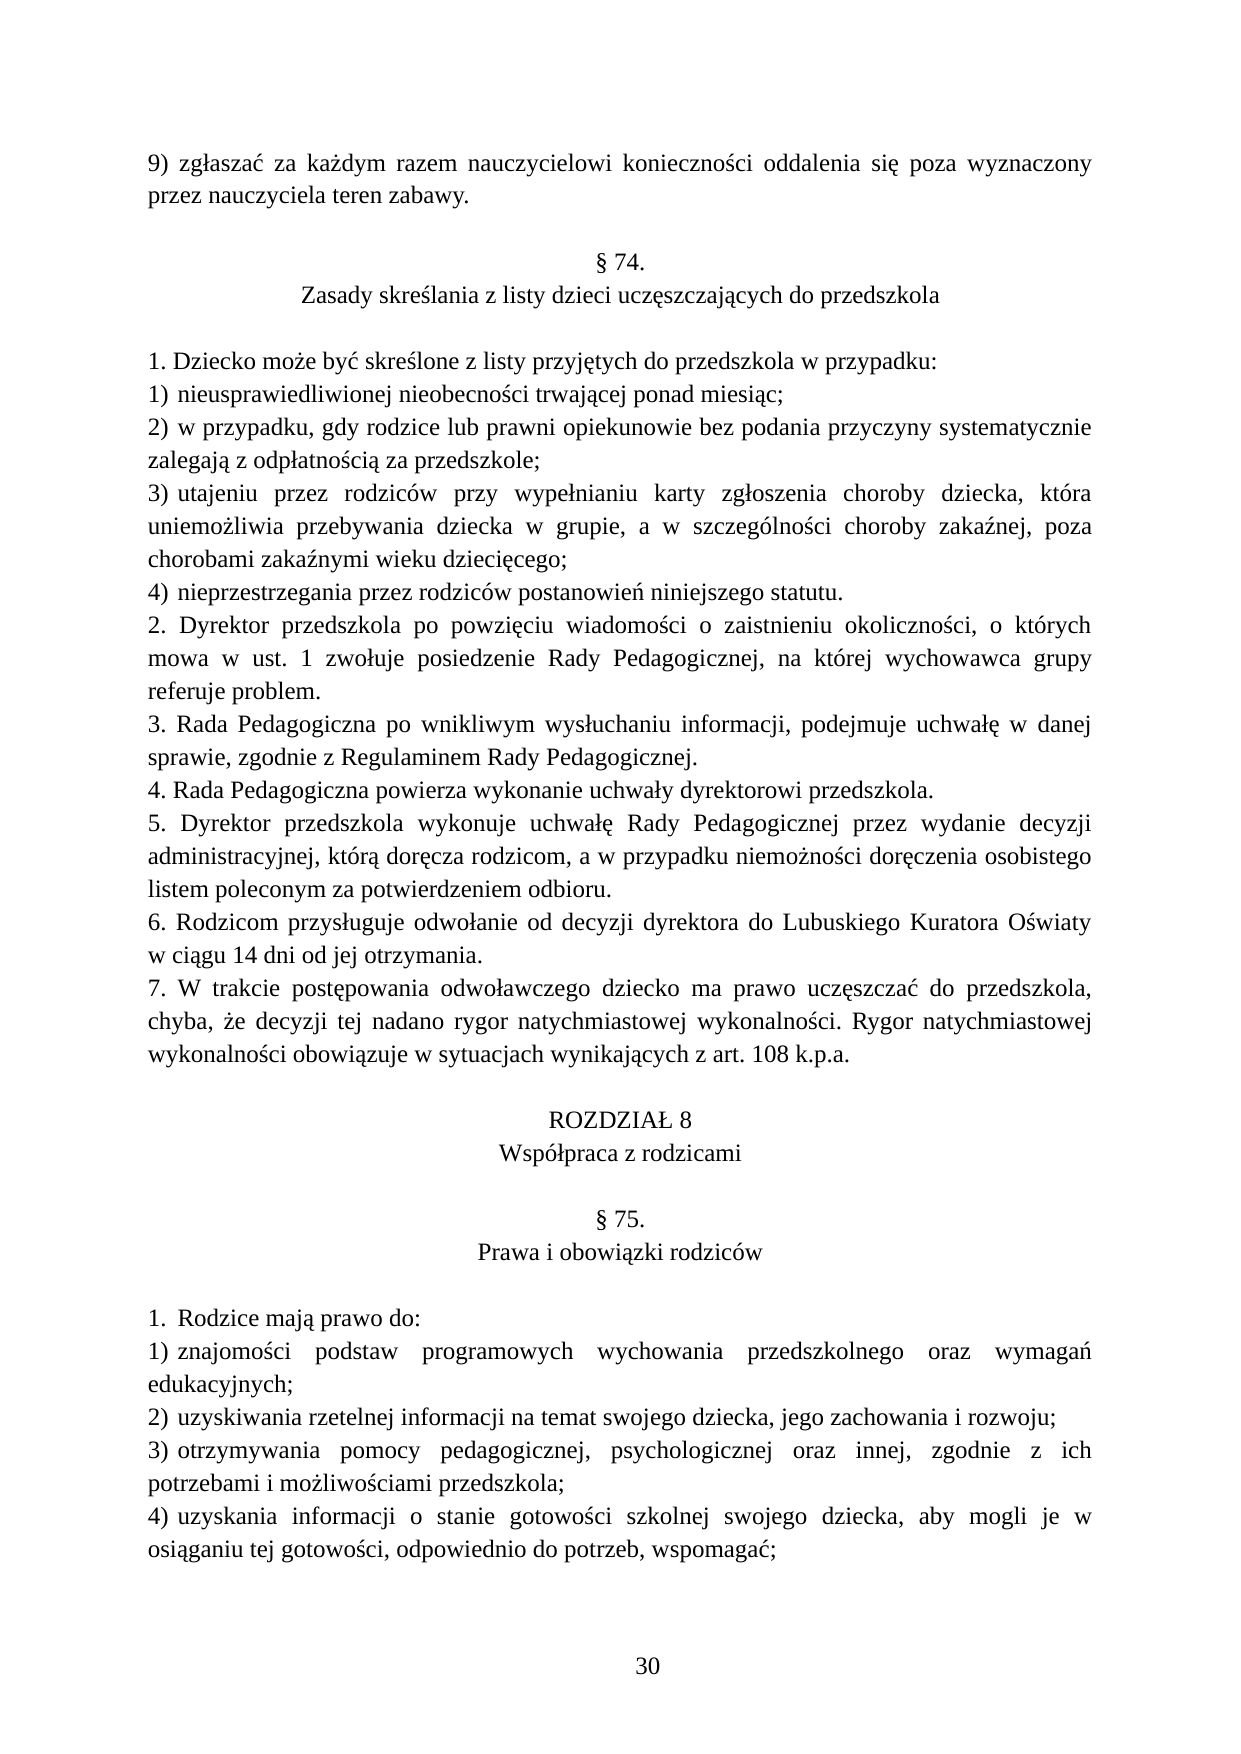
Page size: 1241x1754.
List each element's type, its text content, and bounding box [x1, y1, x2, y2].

list otrzymywania pomocy pedagogicznej, psychologicznej oraz innej, zgodnie z ich potrzebami i możliwościami przedszkola; [148, 1435, 1093, 1497]
text § 74. [148, 247, 1093, 275]
text 3. Rada Pedagogiczna po wnikliwym wysłuchaniu informacji, podejmuje uchwałę w danej sprawie, zgodnie z Regulaminem Rady Pedagogicznej. [148, 709, 1093, 771]
text 1. Dziecko może być skreślone z listy przyjętych do przedszkola w przypadku: [148, 346, 1093, 374]
list uzyskania informacji o stanie gotowości szkolnej swojego dziecka, aby mogli je w osiąganiu tej gotowości, odpowiednio do potrzeb, wspomagać; [148, 1501, 1093, 1563]
text § 75. [148, 1204, 1093, 1233]
text 9) zgłaszać za każdym razem nauczycielowi konieczności oddalenia się poza wyznaczony przez nauczyciela teren zabawy. [148, 148, 1093, 209]
list nieprzestrzegania przez rodziców postanowień niniejszego statutu. [148, 577, 1093, 606]
list w przypadku, gdy rodzice lub prawni opiekunowie bez podania przyczyny systematycznie zalegają z odpłatnością za przedszkole; [148, 412, 1093, 473]
text 6. Rodzicom przysługuje odwołanie od decyzji dyrektora do Lubuskiego Kuratora Oświaty w ciągu 14 dni od jej otrzymania. [148, 907, 1093, 969]
text Zasady skreślania z listy dzieci uczęszczających do przedszkola [148, 280, 1093, 308]
list nieusprawiedliwionej nieobecności trwającej ponad miesiąc; [148, 379, 1093, 407]
text 2. Dyrektor przedszkola po powzięciu wiadomości o zaistnieniu okoliczności, o których mowa w ust. 1 zwołuje posiedzenie Rady Pedagogicznej, na której wychowawca grupy referuje problem. [148, 610, 1093, 705]
list znajomości podstaw programowych wychowania przedszkolnego oraz wymagań edukacyjnych; [148, 1336, 1093, 1398]
subtitle ROZDZIAŁ 8 [148, 1105, 1093, 1134]
text 5. Dyrektor przedszkola wykonuje uchwałę Rady Pedagogicznej przez wydanie decyzji administracyjnej, którą doręcza rodzicom, a w przypadku niemożności doręczenia osobistego listem poleconym za potwierdzeniem odbioru. [148, 808, 1093, 903]
list uzyskiwania rzetelnej informacji na temat swojego dziecka, jego zachowania i rozwoju; [148, 1402, 1093, 1431]
text 7. W trakcie postępowania odwoławczego dziecko ma prawo uczęszczać do przedszkola, chyba, że decyzji tej nadano rygor natychmiastowej wykonalności. Rygor natychmiastowej wykonalności obowiązuje w sytuacjach wynikających z art. 108 k.p.a. [148, 973, 1093, 1068]
subtitle Współpraca z rodzicami [148, 1138, 1093, 1167]
text 4. Rada Pedagogiczna powierza wykonanie uchwały dyrektorowi przedszkola. [148, 775, 1093, 804]
list utajeniu przez rodziców przy wypełnianiu karty zgłoszenia choroby dziecka, która uniemożliwia przebywania dziecka w grupie, a w szczególności choroby zakaźnej, poza chorobami zakaźnymi wieku dziecięcego; [148, 478, 1093, 573]
text Prawa i obowiązki rodziców [148, 1237, 1093, 1266]
list Rodzice mają prawo do: [148, 1303, 1093, 1332]
